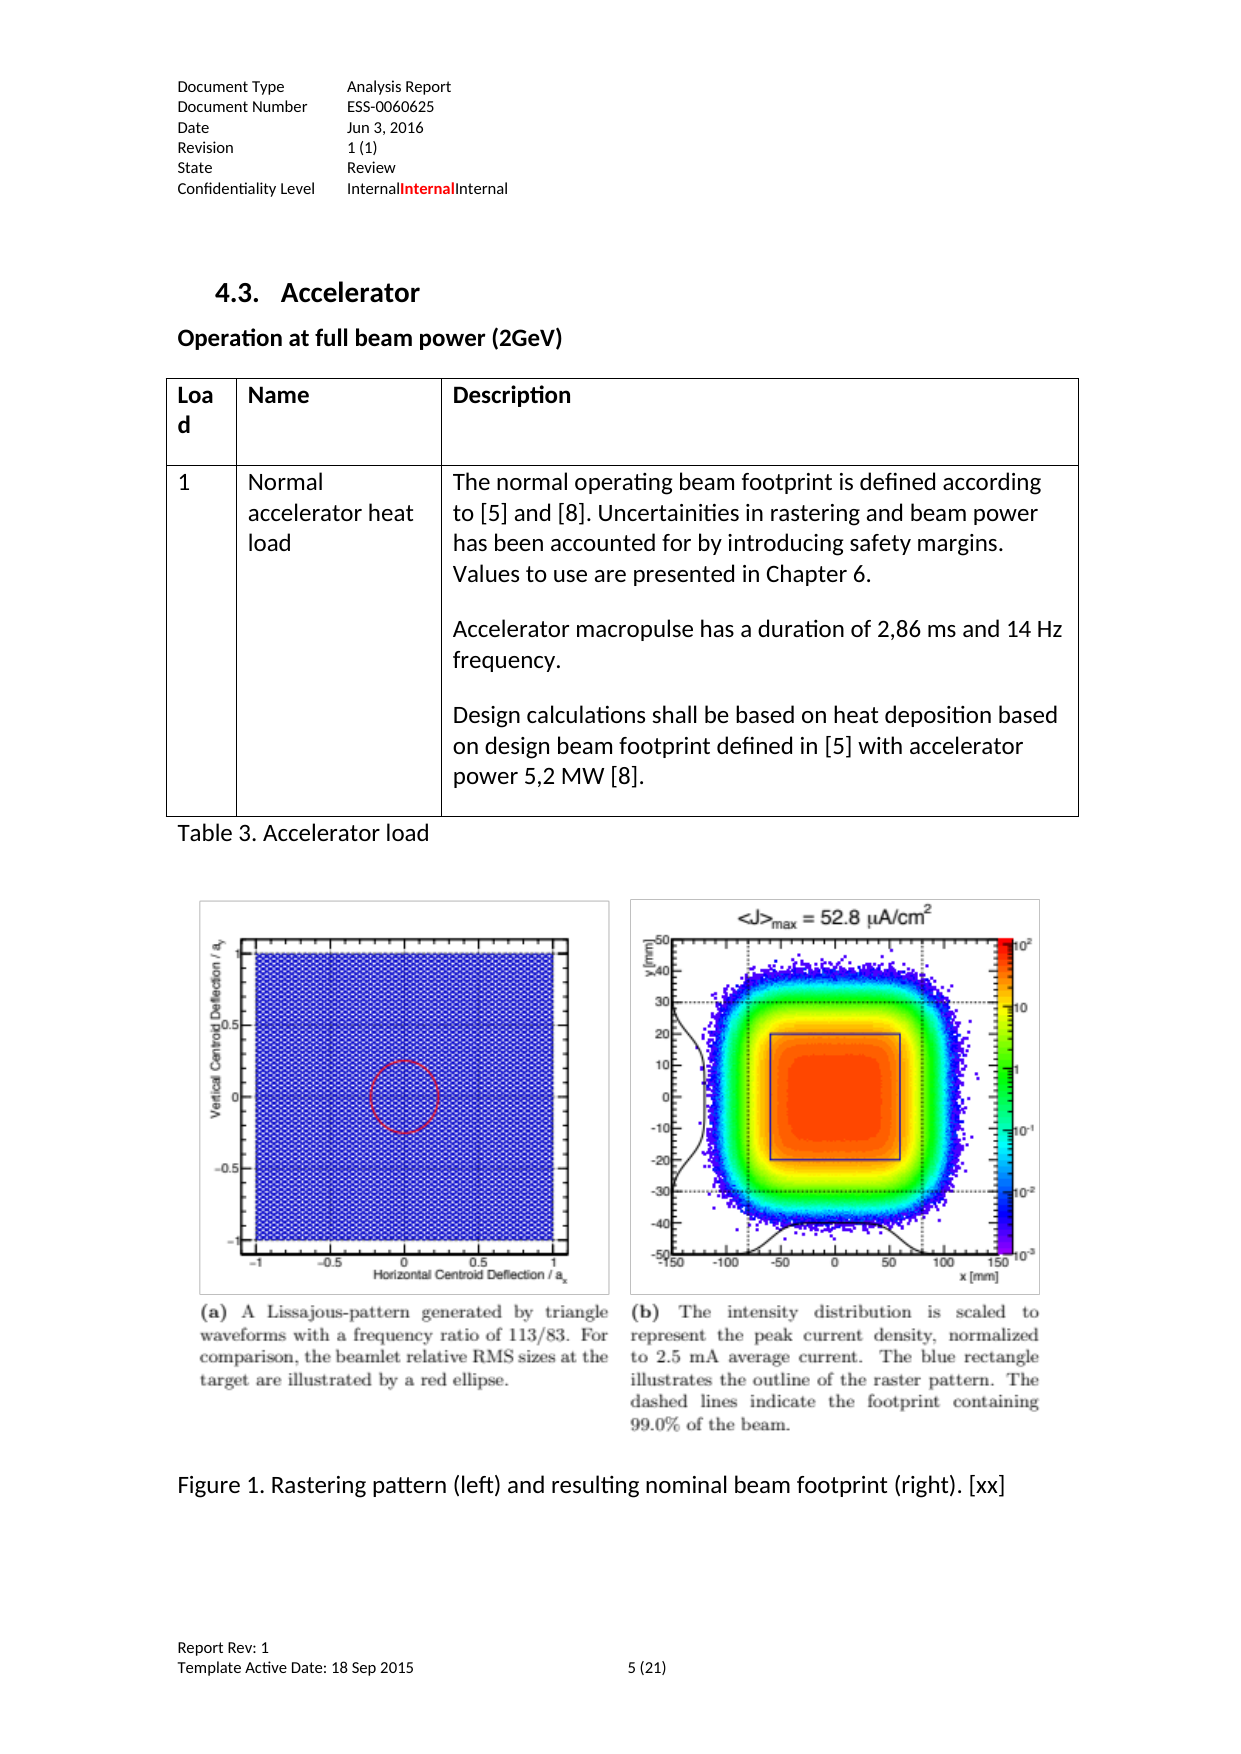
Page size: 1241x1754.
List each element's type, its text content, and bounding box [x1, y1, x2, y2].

table_header Load [167, 379, 236, 465]
table_header Description [442, 379, 1078, 465]
text Table 3. Accelerator load [177, 817, 1090, 847]
text Figure 1. Rastering pattern (left) and resulting nominal beam footprint (right). [xx] [177, 1469, 1090, 1500]
subtitle Accelerator [215, 274, 1090, 310]
table_cell The normal operating beam footprint is defined according to [6] and [9]. Uncertainities in rastering and beam power has been accounted for by introducing safety margins. Values to use are presented in Chapter 6. Accelerator macropulse has a duration of 2,86 ms and 14 Hz frequency. Design calculations shall be based on heat deposition based on design beam footprint defined in [6] with accelerator power 5,2 MW [9]. [442, 466, 1078, 816]
table_header Name [237, 379, 441, 465]
table_cell 1 [167, 466, 236, 816]
table_cell Normal accelerator heat load [237, 466, 441, 816]
text Operation at full beam power (2GeV) [177, 323, 1090, 353]
